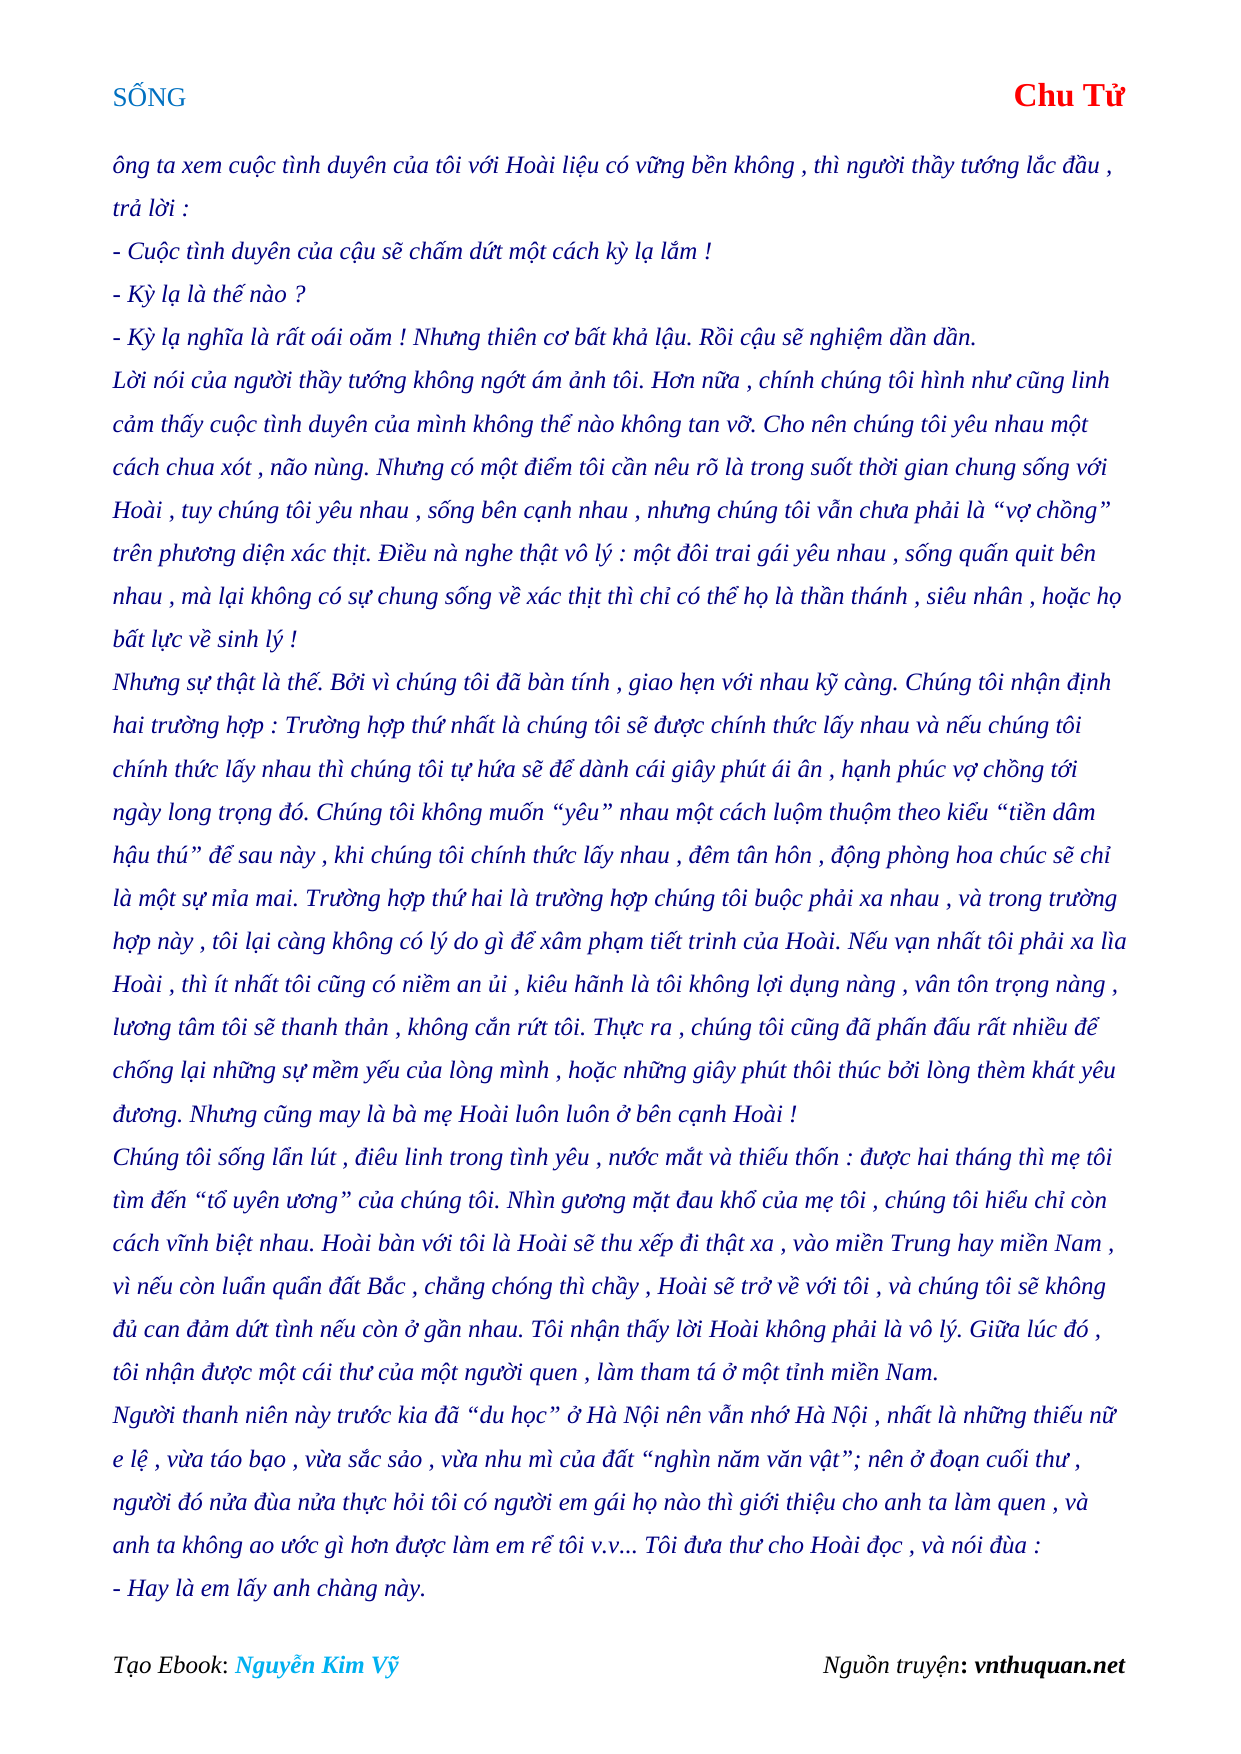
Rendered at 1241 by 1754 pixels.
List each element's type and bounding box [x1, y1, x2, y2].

text [112, 150, 1128, 1602]
